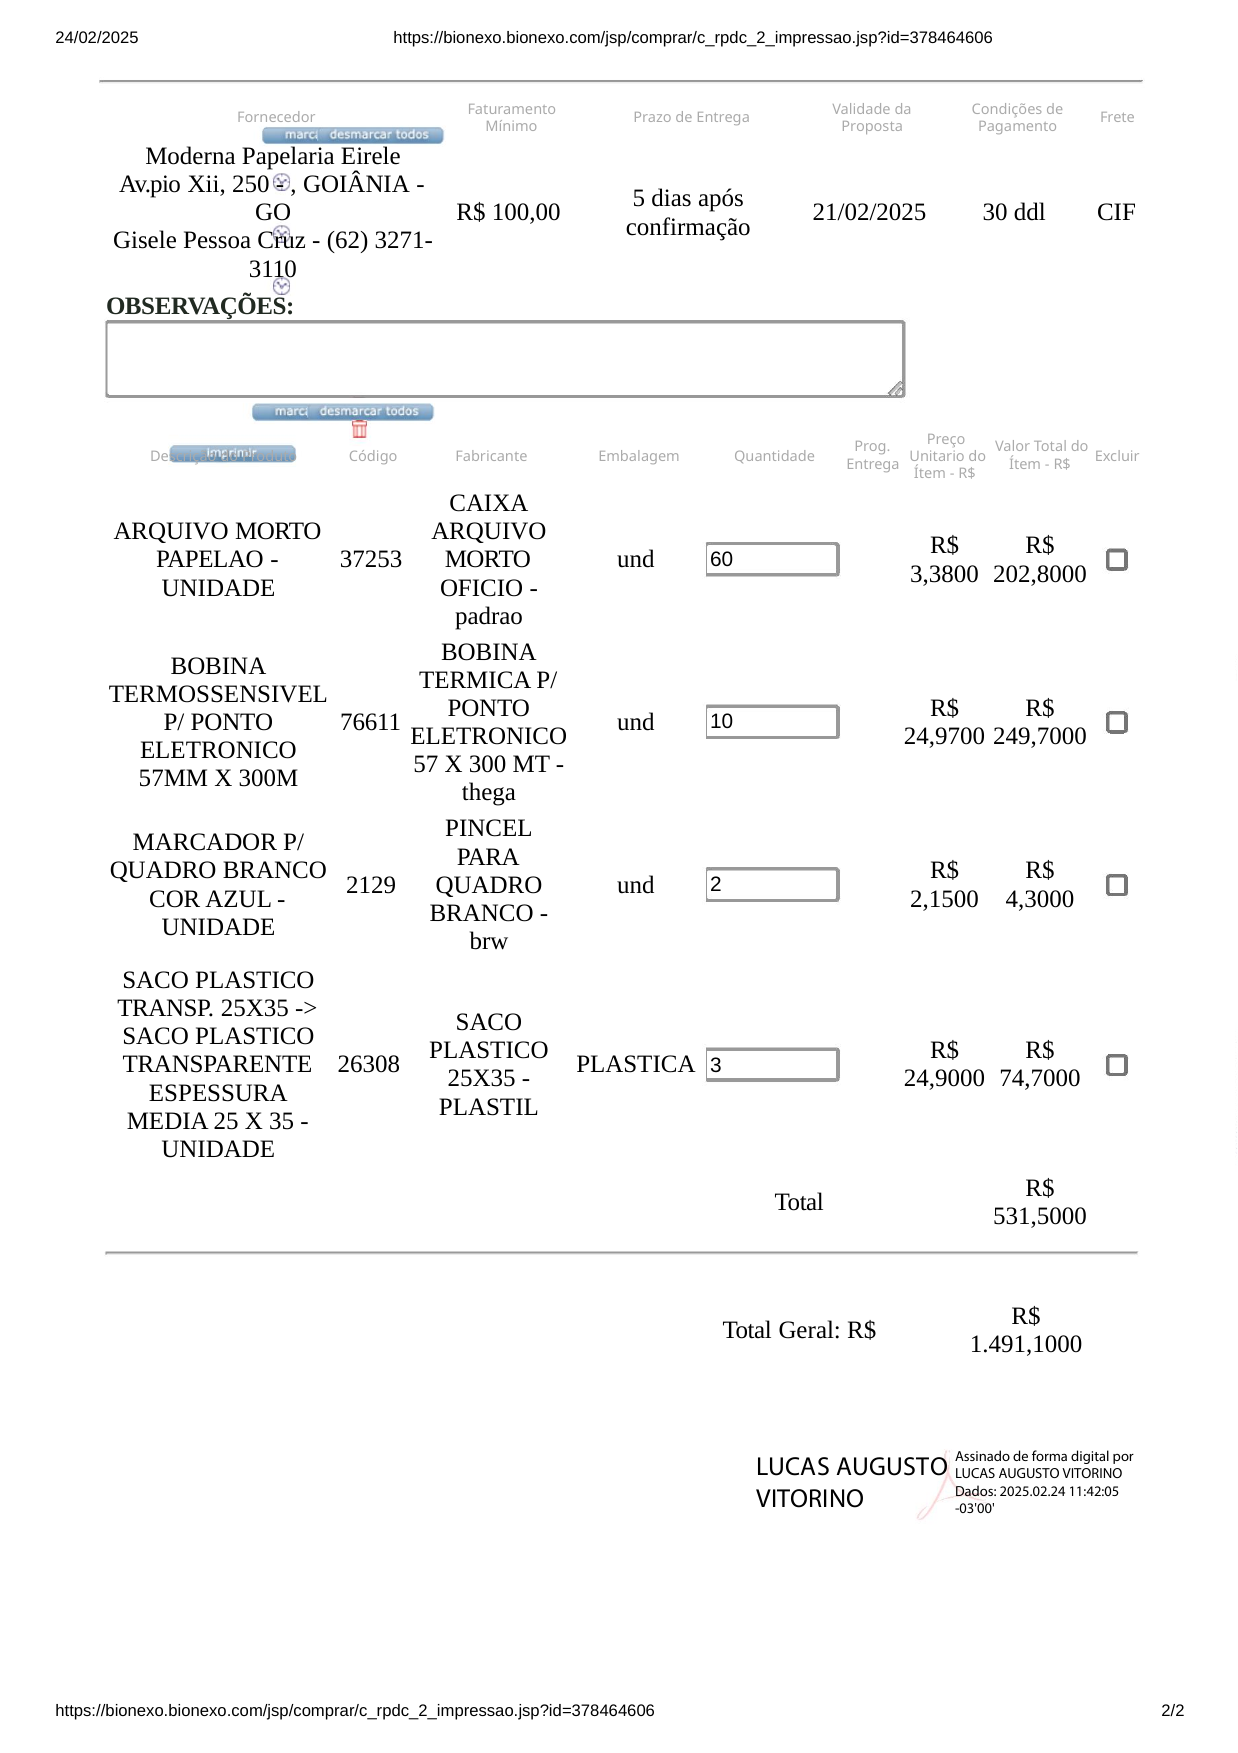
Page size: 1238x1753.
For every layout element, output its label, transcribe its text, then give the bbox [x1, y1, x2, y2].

text Ítem - R$ [914, 465, 1002, 482]
text R$ [930, 1037, 984, 1064]
text Gisele Pessoa Cruz - (62) 3271- [113, 227, 458, 254]
text .491,1000 [982, 1331, 1107, 1358]
text dias após [651, 185, 769, 212]
text confirmação [626, 213, 776, 241]
text CAIXA [449, 489, 571, 517]
text thega [462, 779, 592, 806]
text R$ 100,00 [456, 199, 585, 226]
text OBSERVAÇÕES: [106, 293, 328, 320]
text Entrega [846, 455, 918, 473]
text OFICIO - [440, 574, 571, 602]
text Faturamento [467, 100, 571, 118]
text https://bionexo.bionexo.com/jsp/comprar/c_rpdc_2_impressao.jsp?id=378464606 [55, 1702, 680, 1720]
text ELETRONICO [410, 722, 592, 750]
text UNIDADE [161, 1135, 335, 1163]
text Excluir [1094, 447, 1158, 465]
text ELETRONICO [140, 737, 322, 764]
text TERMICA P/ [419, 666, 592, 694]
text Descrição do Produto [150, 447, 309, 465]
text 03'00' [959, 1500, 1016, 1517]
text 129 [358, 871, 421, 899]
text 24,9700 249,7000 [904, 722, 1112, 750]
text R$ [1025, 1174, 1079, 1202]
text und [617, 546, 679, 573]
text 76611 [340, 708, 427, 736]
text Quantidade [734, 447, 830, 465]
text Ítem - R$ [1009, 455, 1107, 473]
text P/ PONTO [163, 708, 340, 736]
text TRANSPARENTE 26308 [122, 1051, 427, 1078]
text PARA [457, 843, 573, 871]
text PLASTICA 3 [576, 1051, 747, 1078]
text Pagamento [978, 118, 1078, 135]
text 24,9000 74,7000 [904, 1065, 1105, 1092]
text 21/02/2025 [812, 199, 951, 226]
text Código [349, 447, 414, 465]
text CIF [1097, 199, 1161, 226]
text Total Geral: R$ [722, 1316, 902, 1344]
text 37253 [339, 546, 427, 573]
text Total [774, 1188, 852, 1216]
text Mínimo [485, 118, 571, 135]
text Av.pio Xii, 250 - , GOIÂNIA - [119, 171, 458, 198]
text MORTO [444, 546, 571, 573]
text VITORINO [756, 1482, 955, 1513]
text 5 [632, 185, 651, 212]
text R$ [930, 532, 984, 559]
text Embalagem [598, 447, 695, 465]
text PLASTIL [439, 1093, 564, 1121]
text 2 [710, 873, 758, 896]
text 5 [413, 751, 451, 778]
text MARCADOR P/ [132, 829, 352, 856]
picture [0, 0, 1238, 1753]
text TRANSP. 25X35 -> [117, 994, 427, 1022]
text 5X35 - [460, 1065, 555, 1092]
text Condições de [971, 100, 1078, 118]
text Unitario do [918, 448, 1002, 465]
text BOBINA [441, 638, 592, 666]
text Dados: 2025.02.24 11:42:05 [955, 1482, 1158, 1500]
text PONTO [447, 694, 592, 722]
text Valor Total do [995, 438, 1107, 455]
text UNIDADE [161, 574, 300, 602]
text Proposta [841, 118, 929, 135]
text UNIDADE [161, 913, 300, 941]
text 2 [447, 1065, 460, 1092]
text ESPESSURA [149, 1079, 427, 1107]
text 110 [261, 255, 323, 283]
text 7 X 300 MT - [451, 751, 592, 778]
text TERMOSSENSIVEL [108, 680, 353, 708]
text ARQUIVO MORTO [113, 518, 348, 545]
text SACO [455, 1008, 573, 1036]
text PINCEL [445, 815, 573, 842]
text https://bionexo.bionexo.com/jsp/comprar/c_rpdc_2_impressao.jsp?id=378464606 [393, 29, 1018, 47]
text 7MM X 300M [151, 765, 323, 792]
text 3 [248, 255, 261, 283]
text 2,1500 4,3000 [910, 885, 1099, 913]
text und [617, 708, 679, 736]
text PLASTICO [429, 1037, 573, 1064]
text Frete [1100, 108, 1155, 126]
text Preço [927, 430, 1002, 448]
text BOBINA [170, 652, 353, 680]
text Assinado de forma digital por [955, 1448, 1158, 1465]
text ,3800 202,8000 [922, 560, 1112, 588]
text 1 [969, 1331, 982, 1358]
text R$ [930, 857, 984, 884]
text LUCAS AUGUSTO VITORINO [955, 1465, 1158, 1482]
text SACO PLASTICO [122, 1023, 427, 1050]
text BRANCO - [429, 899, 573, 927]
text ARQUIVO [431, 518, 571, 545]
text 4/02/2025 [64, 29, 163, 47]
text QUADRO BRANCO [109, 857, 352, 884]
text 10 [710, 710, 758, 733]
text Moderna Papelaria Eirele [145, 142, 426, 170]
text R$ [1025, 532, 1079, 559]
text R$ [930, 694, 984, 722]
text R$ [1011, 1302, 1112, 1330]
text brw [469, 927, 573, 955]
text QUADRO [435, 871, 573, 899]
text 30 ddl [982, 199, 1071, 226]
text LUCAS AUGUSTO [756, 1450, 955, 1482]
text MEDIA 25 X 35 - [127, 1107, 335, 1135]
text R$ [1025, 857, 1079, 884]
text SACO PLASTICO [122, 966, 427, 994]
text Fabricante [455, 447, 544, 465]
text 60 [710, 548, 758, 571]
text 31,5000 [1005, 1202, 1112, 1230]
text Validade da [832, 100, 929, 118]
text Prazo de Entrega [633, 108, 765, 126]
text GO [255, 199, 456, 226]
text R$ [1025, 694, 1079, 722]
text 5 [138, 765, 151, 792]
text PAPELAO - [156, 546, 339, 573]
text padrao [455, 602, 571, 630]
text Fornecedor [237, 108, 331, 126]
text 2/2 [1161, 1702, 1209, 1720]
text R$ [1025, 1037, 1079, 1064]
text und [617, 871, 679, 899]
text Prog. [854, 438, 918, 455]
text COR AZUL - [149, 885, 352, 913]
